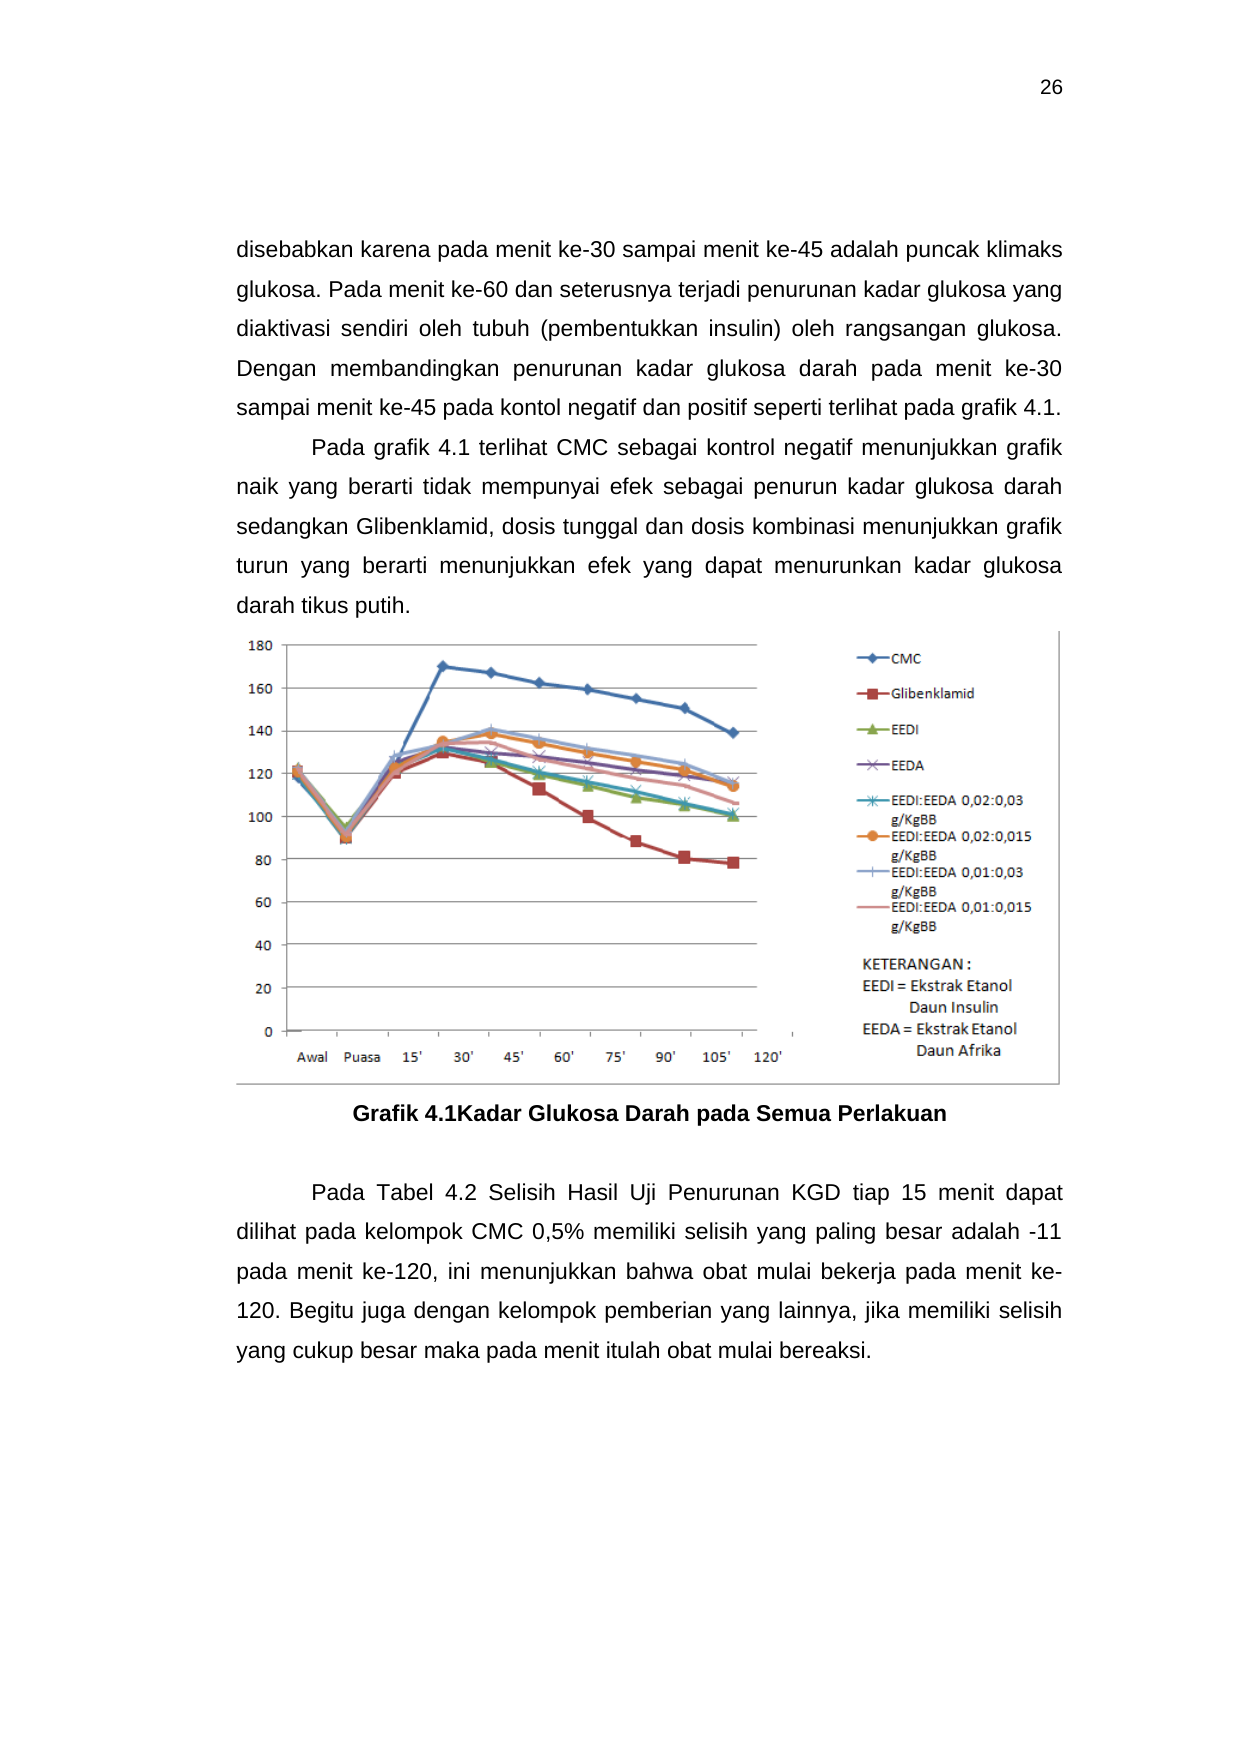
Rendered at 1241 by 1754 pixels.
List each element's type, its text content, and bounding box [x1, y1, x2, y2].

text Pada Tabel 4.2 Selisih Hasil Uji Penurunan KGD tiap 15 menit dapat dilihat pada kelompok CMC 0,5% memiliki selisih yang paling besar adalah -11 pada menit ke-120, ini menunjukkan bahwa obat mulai bekerja pada menit ke-120. Begitu juga dengan kelompok pemberian yang lainnya, jika memiliki selisih yang cukup besar maka pada menit itulah obat mulai bereaksi. [236, 1179, 1063, 1363]
picture [236, 631, 1061, 1086]
text Grafik 4.1Kadar Glukosa Darah pada Semua Perlakuan [236, 1100, 1063, 1126]
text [236, 236, 1063, 421]
text Pada grafik 4.1 terlihat CMC sebagai kontrol negatif menunjukkan grafik naik yang berarti tidak mempunyai efek sebagai penurun kadar glukosa darah sedangkan Glibenklamid, dosis tunggal dan dosis kombinasi menunjukkan grafik turun yang berarti menunjukkan efek yang dapat menurunkan kadar glukosa darah tikus putih. [236, 434, 1063, 618]
